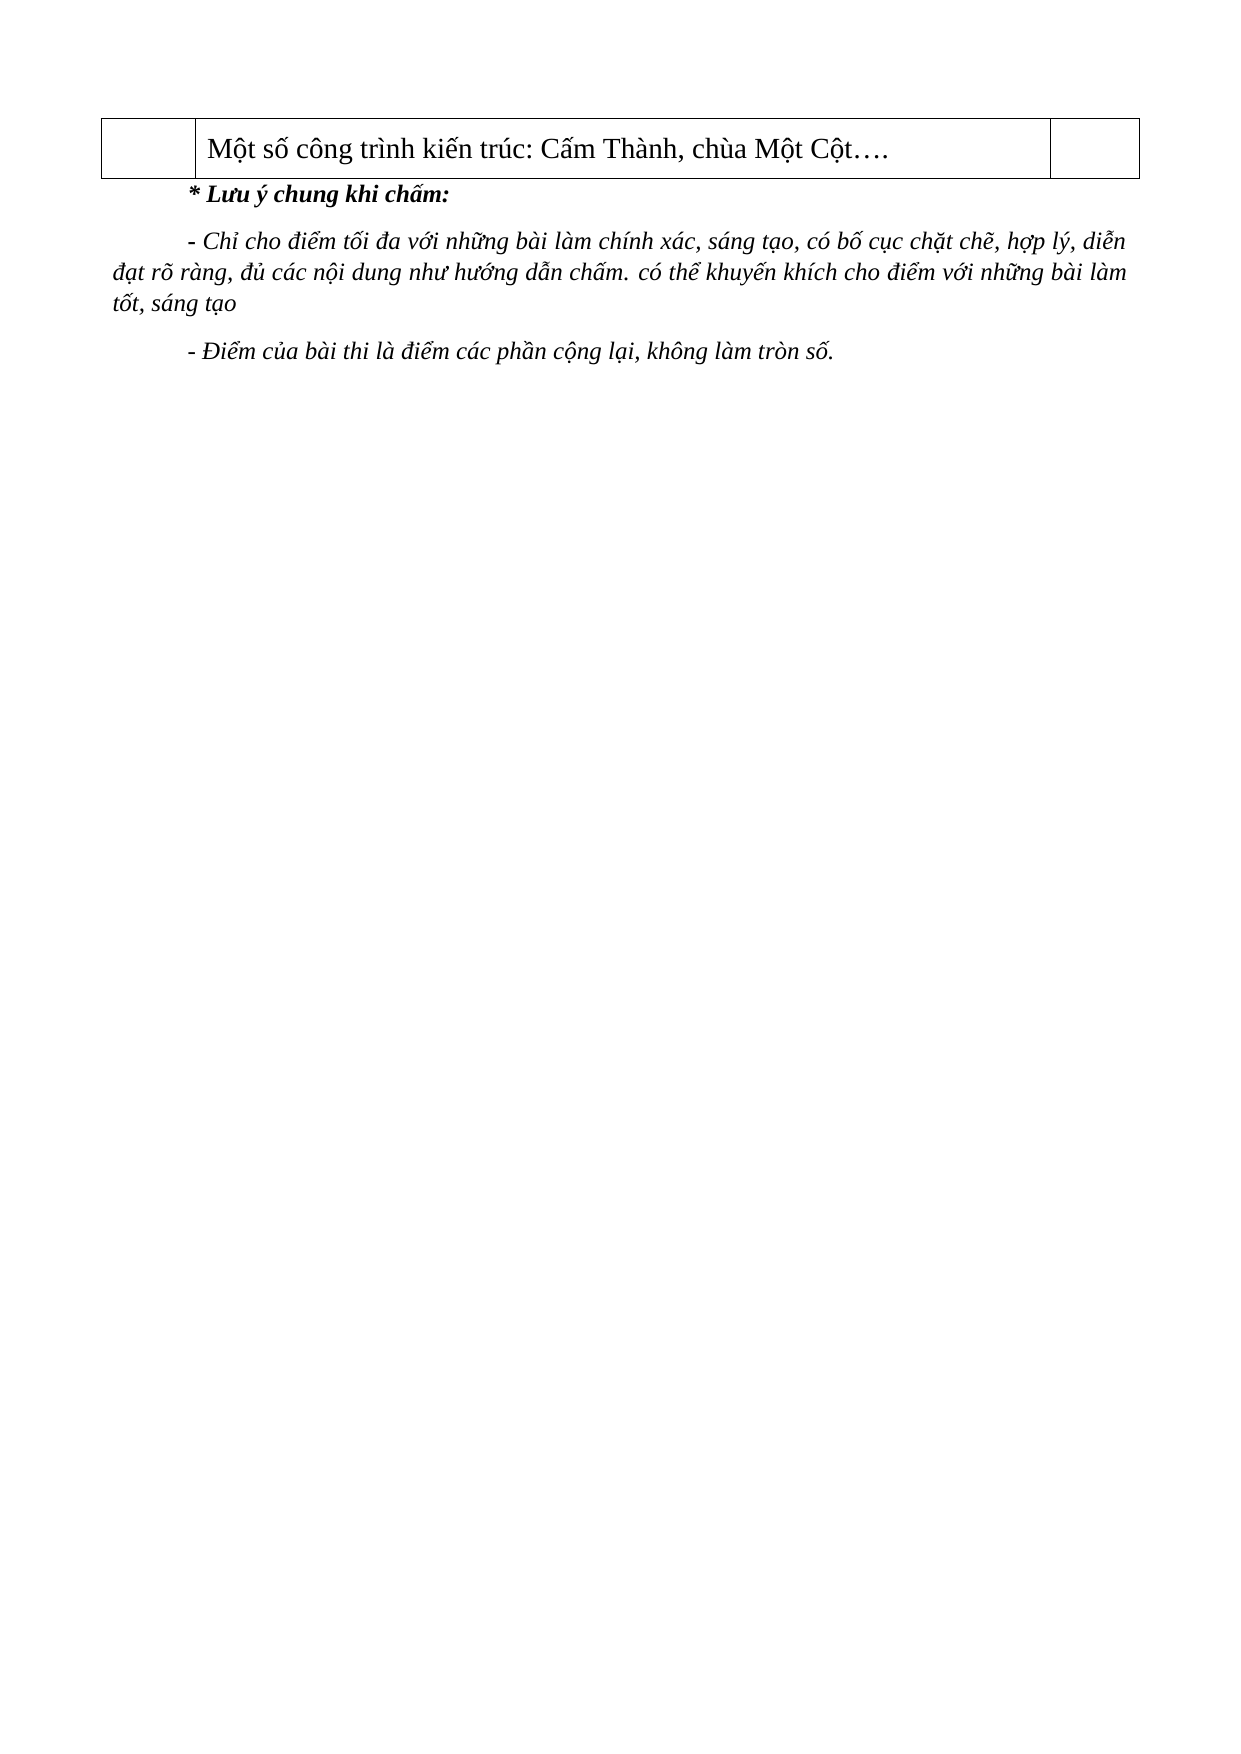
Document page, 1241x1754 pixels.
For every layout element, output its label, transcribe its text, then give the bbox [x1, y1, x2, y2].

table_cell Một số công trình kiến trúc: Cấm Thành, chùa Một Cột…. [196, 119, 1050, 178]
text - Chỉ cho điểm tối đa với những bài làm chính xác, sáng tạo, có bố cục chặt chẽ, hợp lý, diễn đạt rõ ràng, đủ các nội dung như hướng dẫn chấm. có thể khuyến khích cho điểm với những bài làm tốt, sáng tạo [112, 226, 1128, 317]
text * Lưu ý chung khi chấm: [112, 179, 1128, 207]
table_cell [1051, 119, 1139, 178]
text - Điểm của bài thi là điểm các phần cộng lại, không làm tròn số. [112, 336, 1128, 365]
